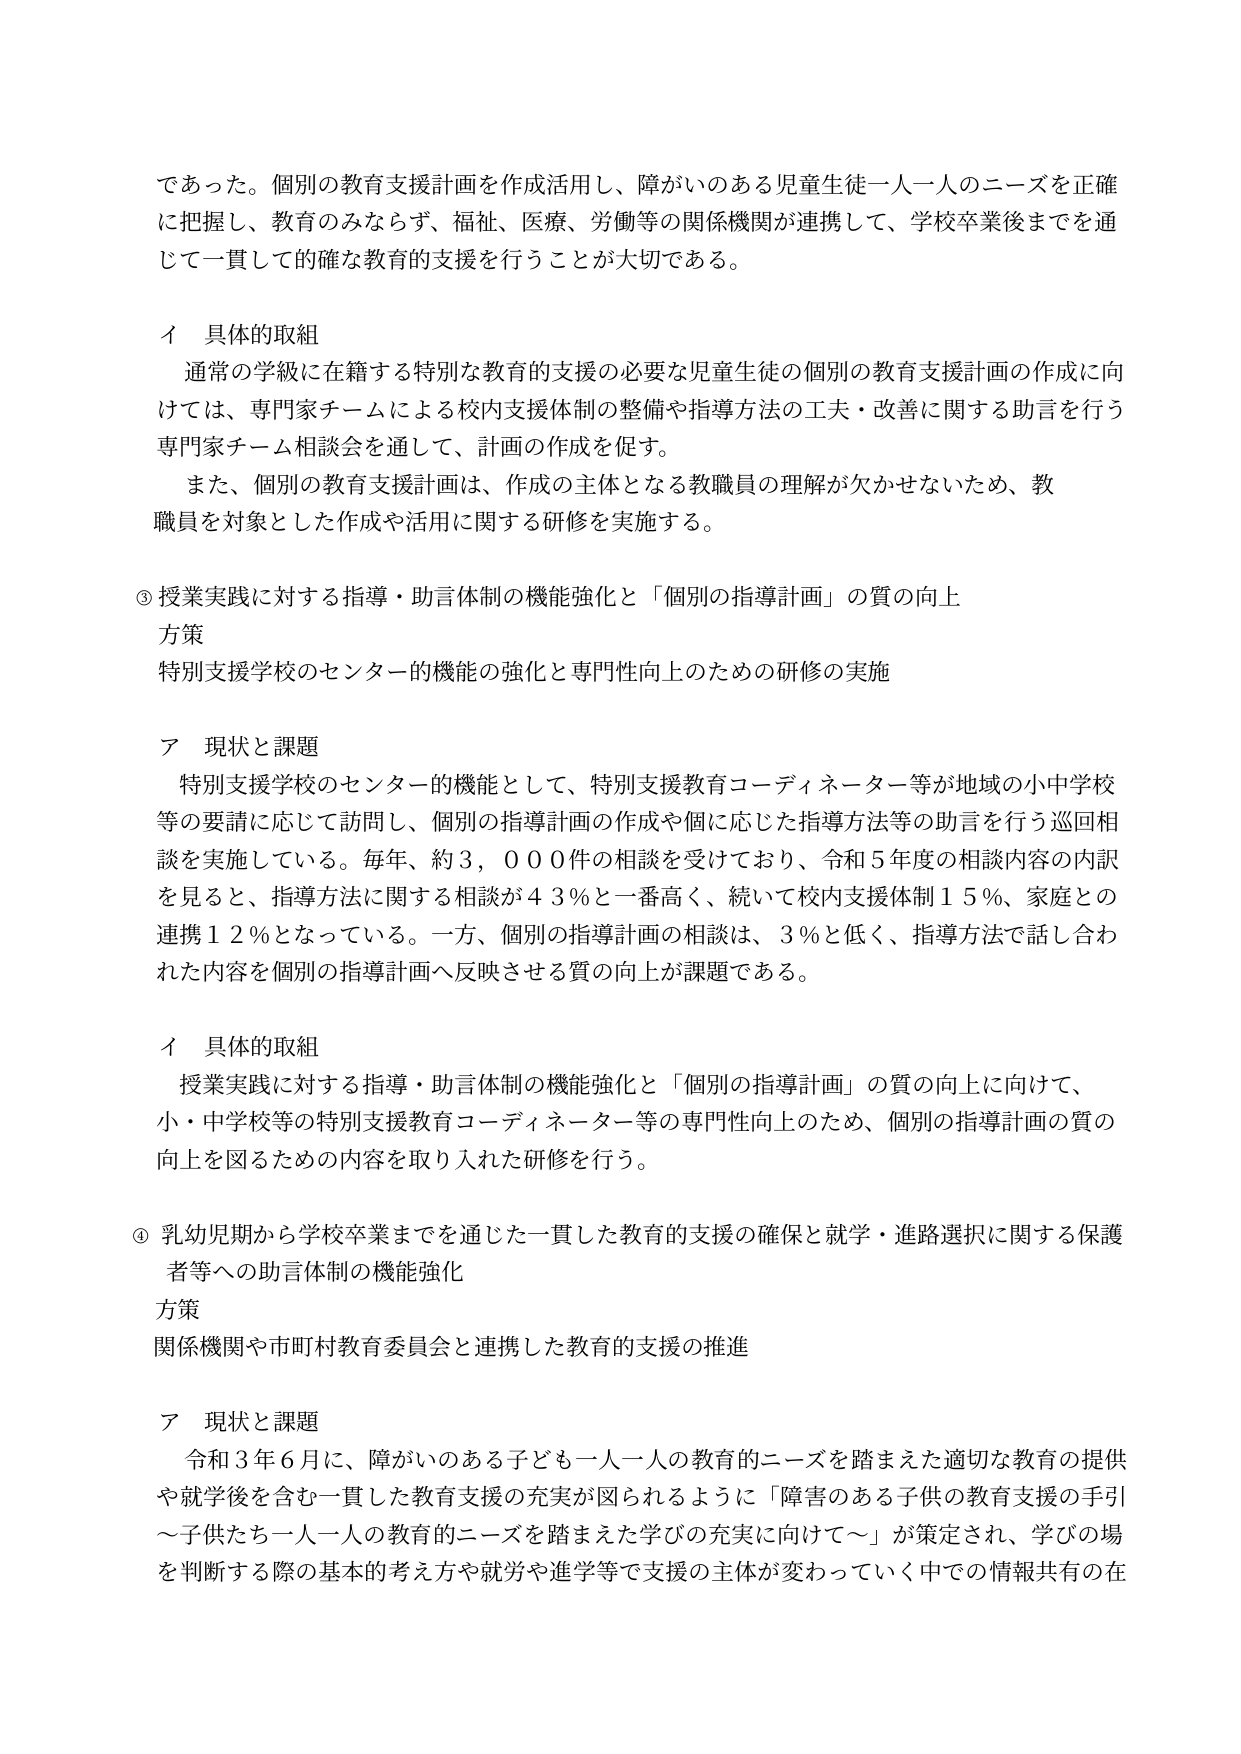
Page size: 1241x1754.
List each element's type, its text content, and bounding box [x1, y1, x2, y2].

text 特別支援学校のセンター的機能として、特別支援教育コーディネーター等が地域の小中学校等の要請に応じて訪問し、個別の指導計画の作成や個に応じた指導方法等の助言を行う巡回相談を実施している。毎年、約３，０００件の相談を受けており、令和５年度の相談内容の内訳を見ると、指導方法に関する相談が４３％と一番高く、続いて校内支援体制１５％、家庭との連携１２％となっている。一方、個別の指導計画の相談は、３％と低く、指導方法で話し合われた内容を個別の指導計画へ反映させる質の向上が課題である。 [156, 764, 1128, 989]
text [157, 1439, 1128, 1589]
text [157, 164, 1128, 277]
text ④ 乳幼児期から学校卒業までを通じた一貫した教育的支援の確保と就学・進路選択に関する保護者等への助言体制の機能強化 [132, 1214, 1128, 1289]
text ア 現状と課題 [112, 1402, 1128, 1439]
text 通常の学級に在籍する特別な教育的支援の必要な児童生徒の個別の教育支援計画の作成に向けては、専門家チームによる校内支援体制の整備や指導方法の工夫・改善に関する助言を行う専門家チーム相談会を通して、計画の作成を促す。 [157, 352, 1128, 464]
text 方策 [112, 614, 1128, 652]
text 職員を対象とした作成や活用に関する研修を実施する。 [112, 502, 1128, 539]
text 特別支援学校のセンター的機能の強化と専門性向上のための研修の実施 [112, 652, 1128, 689]
text 授業実践に対する指導・助言体制の機能強化と「個別の指導計画」の質の向上に向けて、小・中学校等の特別支援教育コーディネーター等の専門性向上のため、個別の指導計画の質の向上を図るための内容を取り入れた研修を行う。 [156, 1064, 1128, 1177]
text イ 具体的取組 [112, 314, 1128, 352]
text イ 具体的取組 [112, 1027, 1128, 1064]
text ア 現状と課題 [112, 727, 1128, 764]
text ③ 授業実践に対する指導・助言体制の機能強化と「個別の指導計画」の質の向上 [112, 577, 1128, 614]
text 方策 [132, 1289, 1128, 1327]
text 関係機関や市町村教育委員会と連携した教育的支援の推進 [154, 1327, 1128, 1364]
text また、個別の教育支援計画は、作成の主体となる教職員の理解が欠かせないため、教 [167, 464, 1128, 502]
